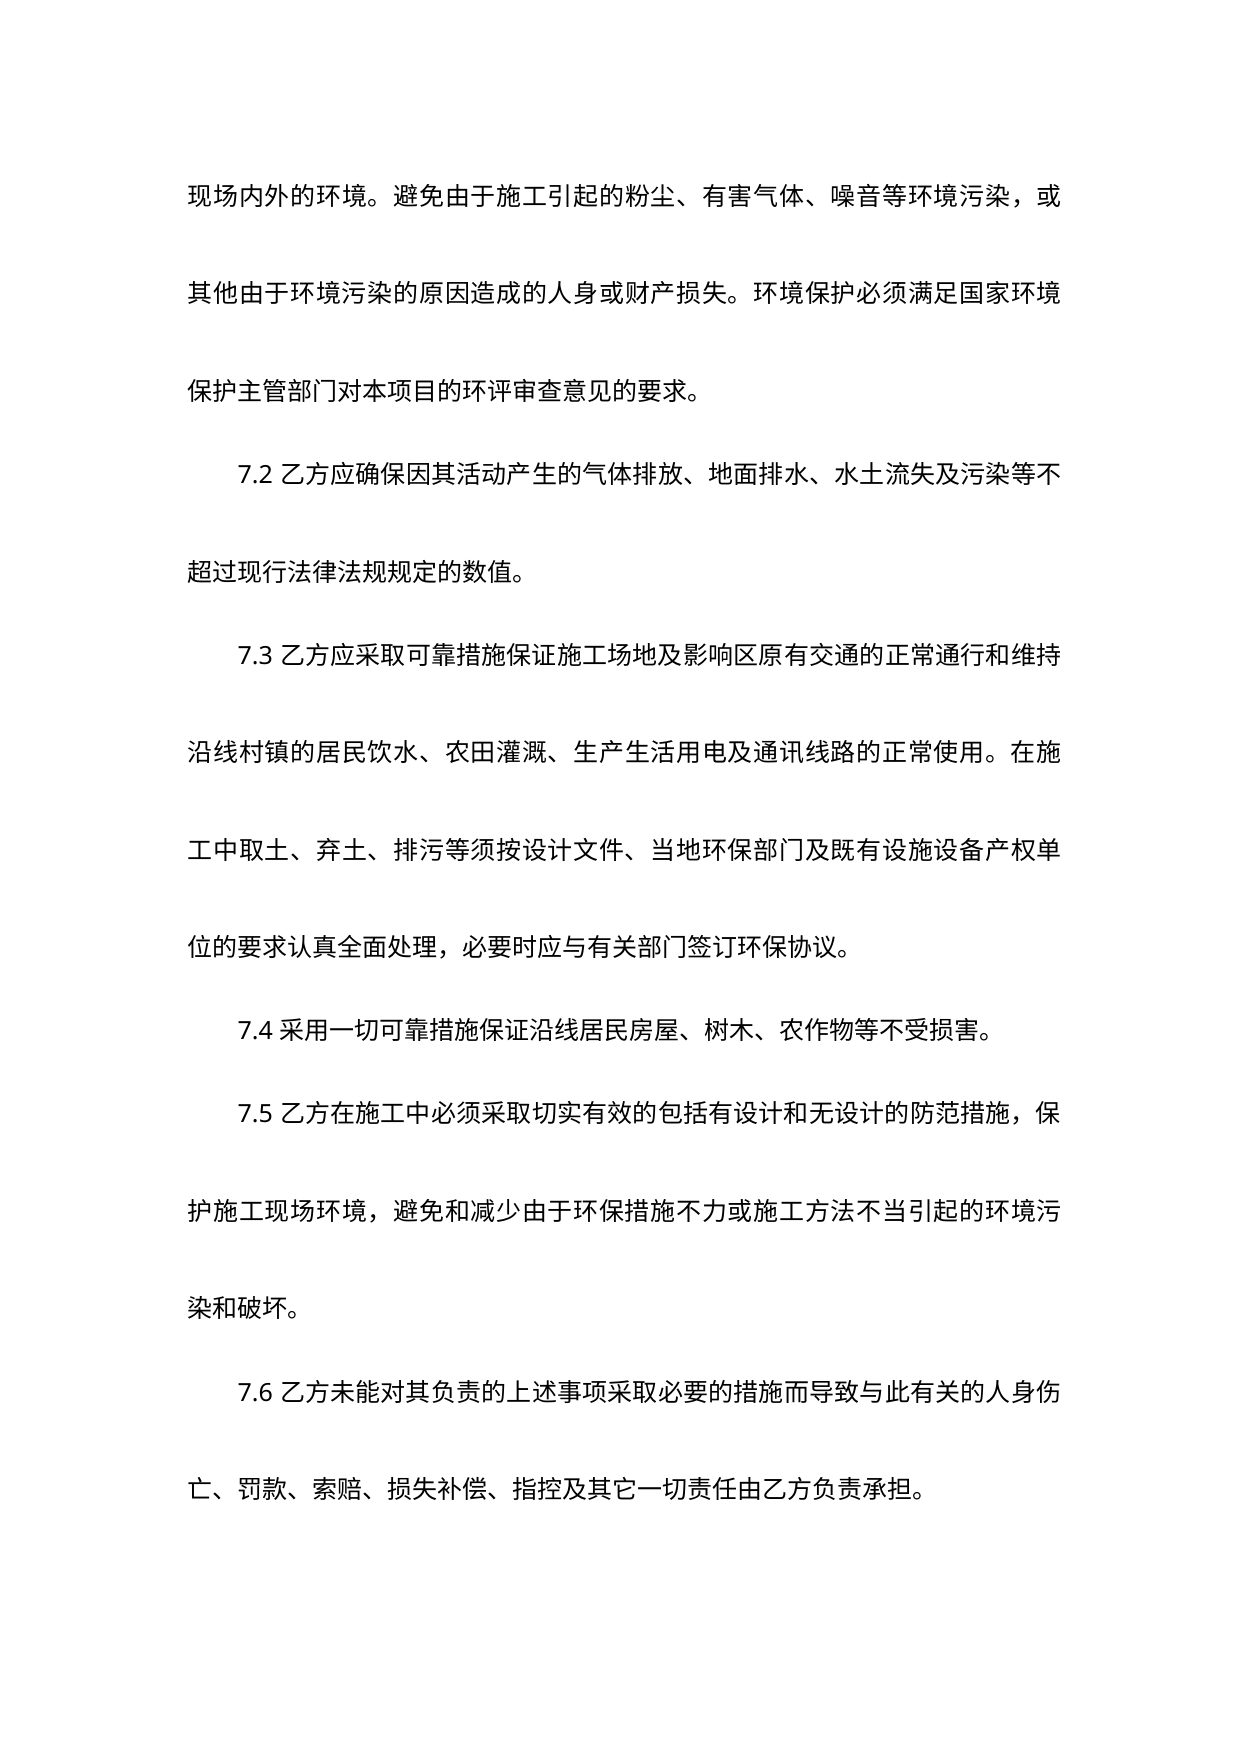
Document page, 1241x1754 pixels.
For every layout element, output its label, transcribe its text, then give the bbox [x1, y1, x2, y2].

text 7.4 采用一切可靠措施保证沿线居民房屋、树木、农作物等不受损害。 [187, 996, 1062, 1061]
text 7.3 乙方应采取可靠措施保证施工场地及影响区原有交通的正常通行和维持沿线村镇的居民饮水、农田灌溉、生产生活用电及通讯线路的正常使用。在施工中取土、弃土、排污等须按设计文件、当地环保部门及既有设施设备产权单位的要求认真全面处理，必要时应与有关部门签订环保协议。 [187, 621, 1062, 978]
text 7.2 乙方应确保因其活动产生的气体排放、地面排水、水土流失及污染等不超过现行法律法规规定的数值。 [187, 440, 1062, 603]
text 7.5 乙方在施工中必须采取切实有效的包括有设计和无设计的防范措施，保护施工现场环境，避免和减少由于环保措施不力或施工方法不当引起的环境污染和破坏。 [187, 1079, 1062, 1339]
text 7.6 乙方未能对其负责的上述事项采取必要的措施而导致与此有关的人身伤亡、罚款、索赔、损失补偿、指控及其它一切责任由乙方负责承担。 [187, 1358, 1062, 1520]
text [187, 162, 1062, 422]
